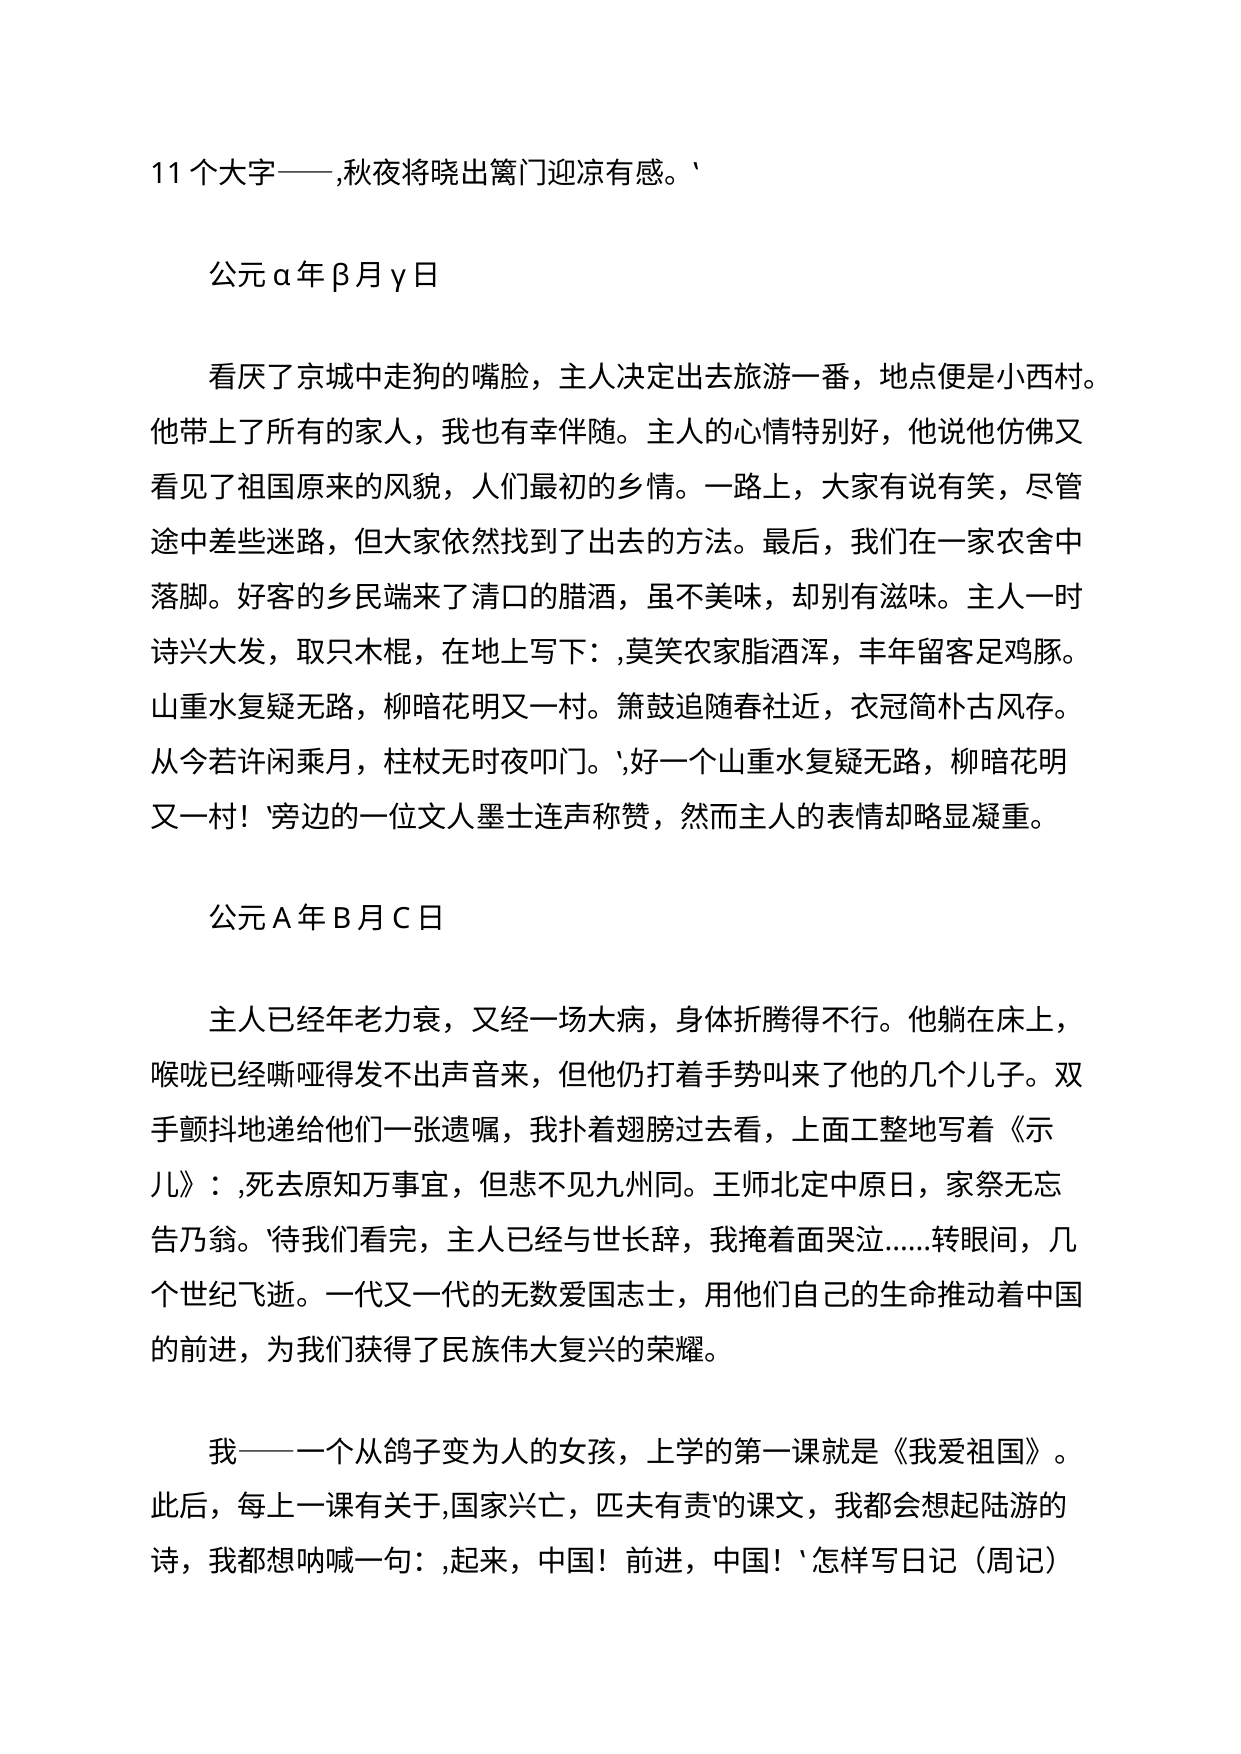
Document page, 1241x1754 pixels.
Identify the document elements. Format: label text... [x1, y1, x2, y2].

text 公元α年β月γ日 [150, 252, 1090, 294]
text 公元A年B月C日 [150, 895, 1090, 937]
text 主人已经年老力衰，又经一场大病，身体折腾得不行。他躺在床上，喉咙已经嘶哑得发不出声音来，但他仍打着手势叫来了他的几个儿子。双手颤抖地递给他们一张遗嘱，我扑着翅膀过去看，上面工整地写着《示儿》：‚死去原知万事宜，但悲不见九州同。王师北定中原日，家祭无忘告乃翁。‛待我们看完，主人已经与世长辞，我掩着面哭泣......转眼间，几个世纪飞逝。一代又一代的无数爱国志士，用他们自己的生命推动着中国的前进，为我们获得了民族伟大复兴的荣耀。 [150, 997, 1090, 1369]
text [150, 1428, 1090, 1580]
text 看厌了京城中走狗的嘴脸，主人决定出去旅游一番，地点便是小西村。他带上了所有的家人，我也有幸伴随。主人的心情特别好，他说他仿佛又看见了祖国原来的风貌，人们最初的乡情。一路上，大家有说有笑，尽管途中差些迷路，但大家依然找到了出去的方法。最后，我们在一家农舍中落脚。好客的乡民端来了清口的腊酒，虽不美味，却别有滋味。主人一时诗兴大发，取只木棍，在地上写下：‚莫笑农家脂酒浑，丰年留客足鸡豚。山重水复疑无路，柳暗花明又一村。箫鼓追随春社近，衣冠简朴古风存。从今若许闲乘月，柱杖无时夜叩门。‛‚好一个山重水复疑无路，柳暗花明又一村！‛旁边的一位文人墨士连声称赞，然而主人的表情却略显凝重。 [150, 354, 1090, 835]
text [150, 150, 1090, 192]
